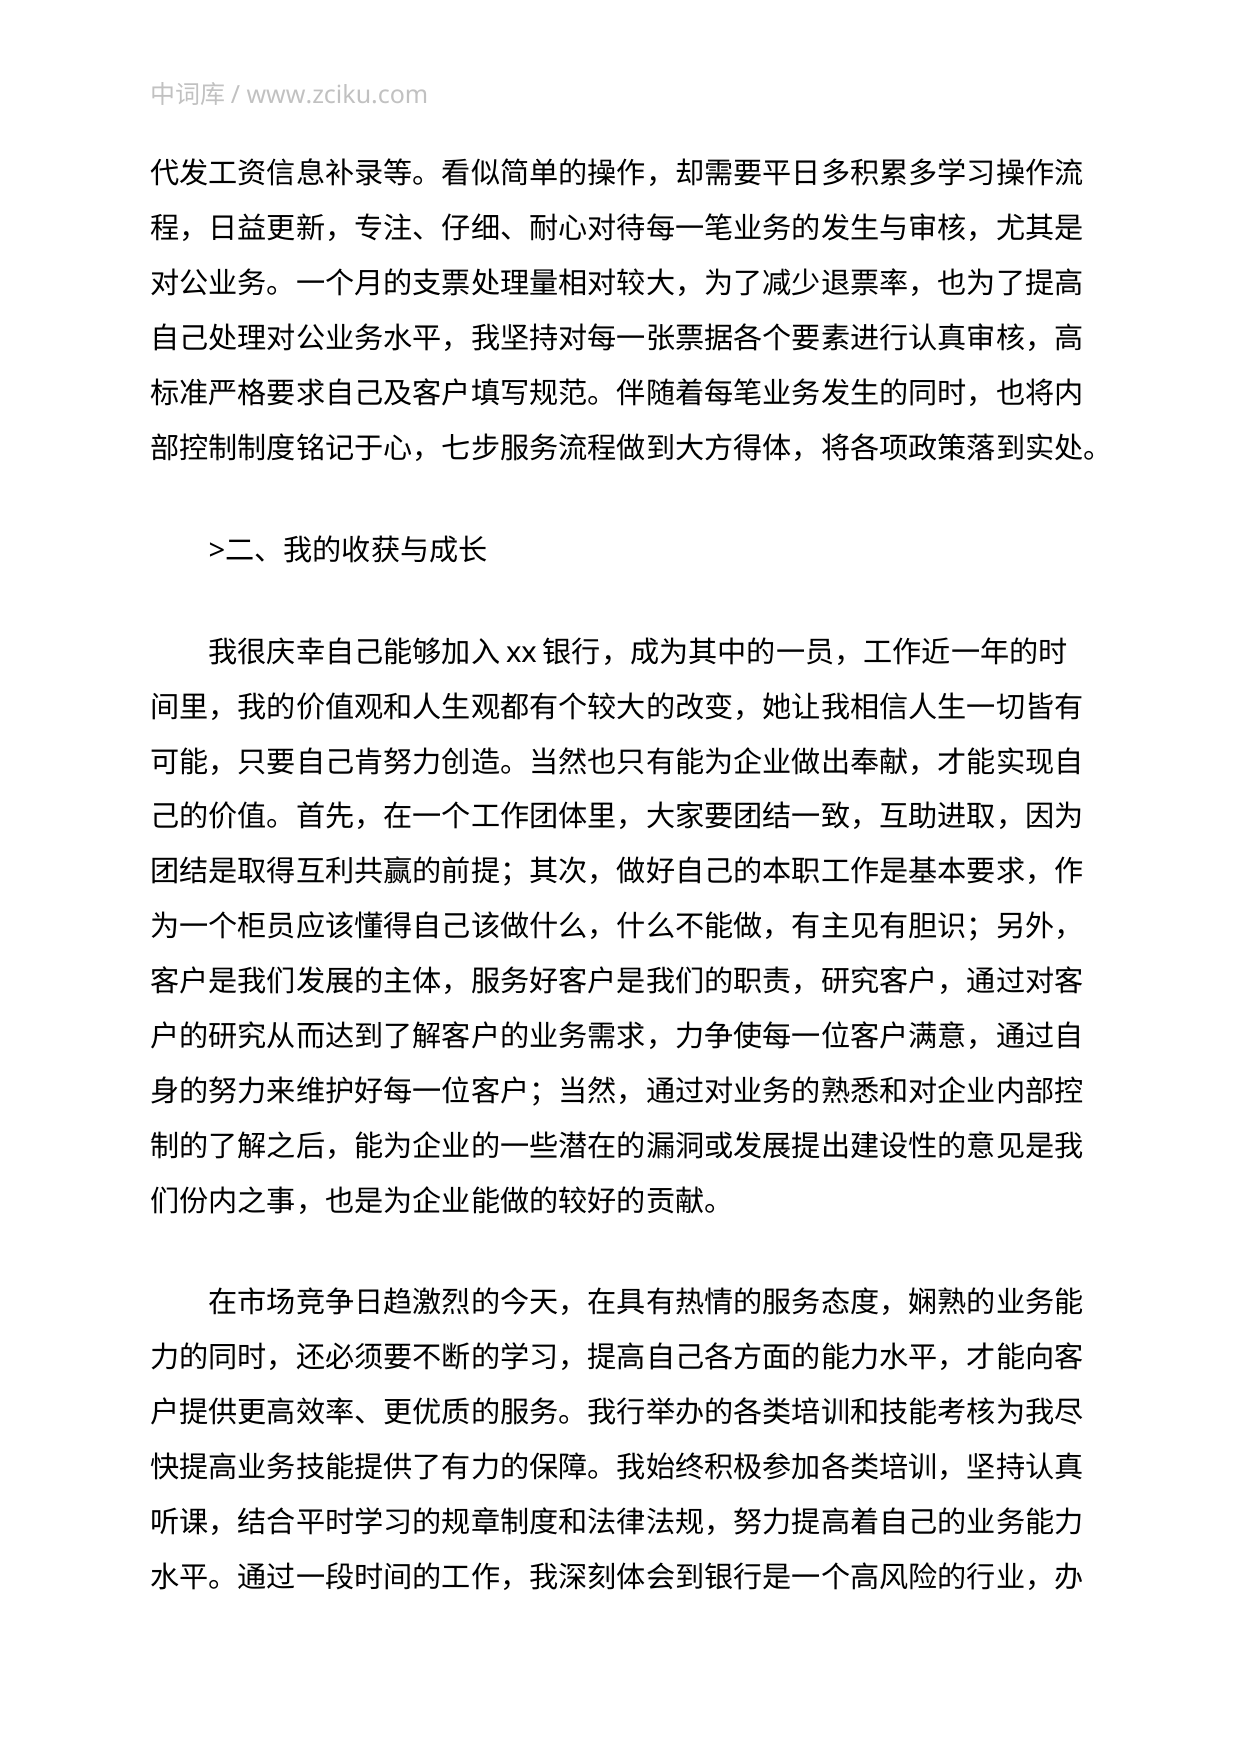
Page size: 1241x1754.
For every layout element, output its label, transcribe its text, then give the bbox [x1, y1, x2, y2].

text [150, 1279, 1090, 1596]
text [150, 150, 1090, 467]
text 我很庆幸自己能够加入xx银行，成为其中的一员，工作近一年的时间里，我的价值观和人生观都有个较大的改变，她让我相信人生一切皆有可能，只要自己肯努力创造。当然也只有能为企业做出奉献，才能实现自己的价值。首先，在一个工作团体里，大家要团结一致，互助进取，因为团结是取得互利共赢的前提；其次，做好自己的本职工作是基本要求，作为一个柜员应该懂得自己该做什么，什么不能做，有主见有胆识；另外，客户是我们发展的主体，服务好客户是我们的职责，研究客户，通过对客户的研究从而达到了解客户的业务需求，力争使每一位客户满意，通过自身的努力来维护好每一位客户；当然，通过对业务的熟悉和对企业内部控制的了解之后，能为企业的一些潜在的漏洞或发展提出建设性的意见是我们份内之事，也是为企业能做的较好的贡献。 [150, 628, 1090, 1219]
text >二、我的收获与成长 [150, 526, 1090, 569]
